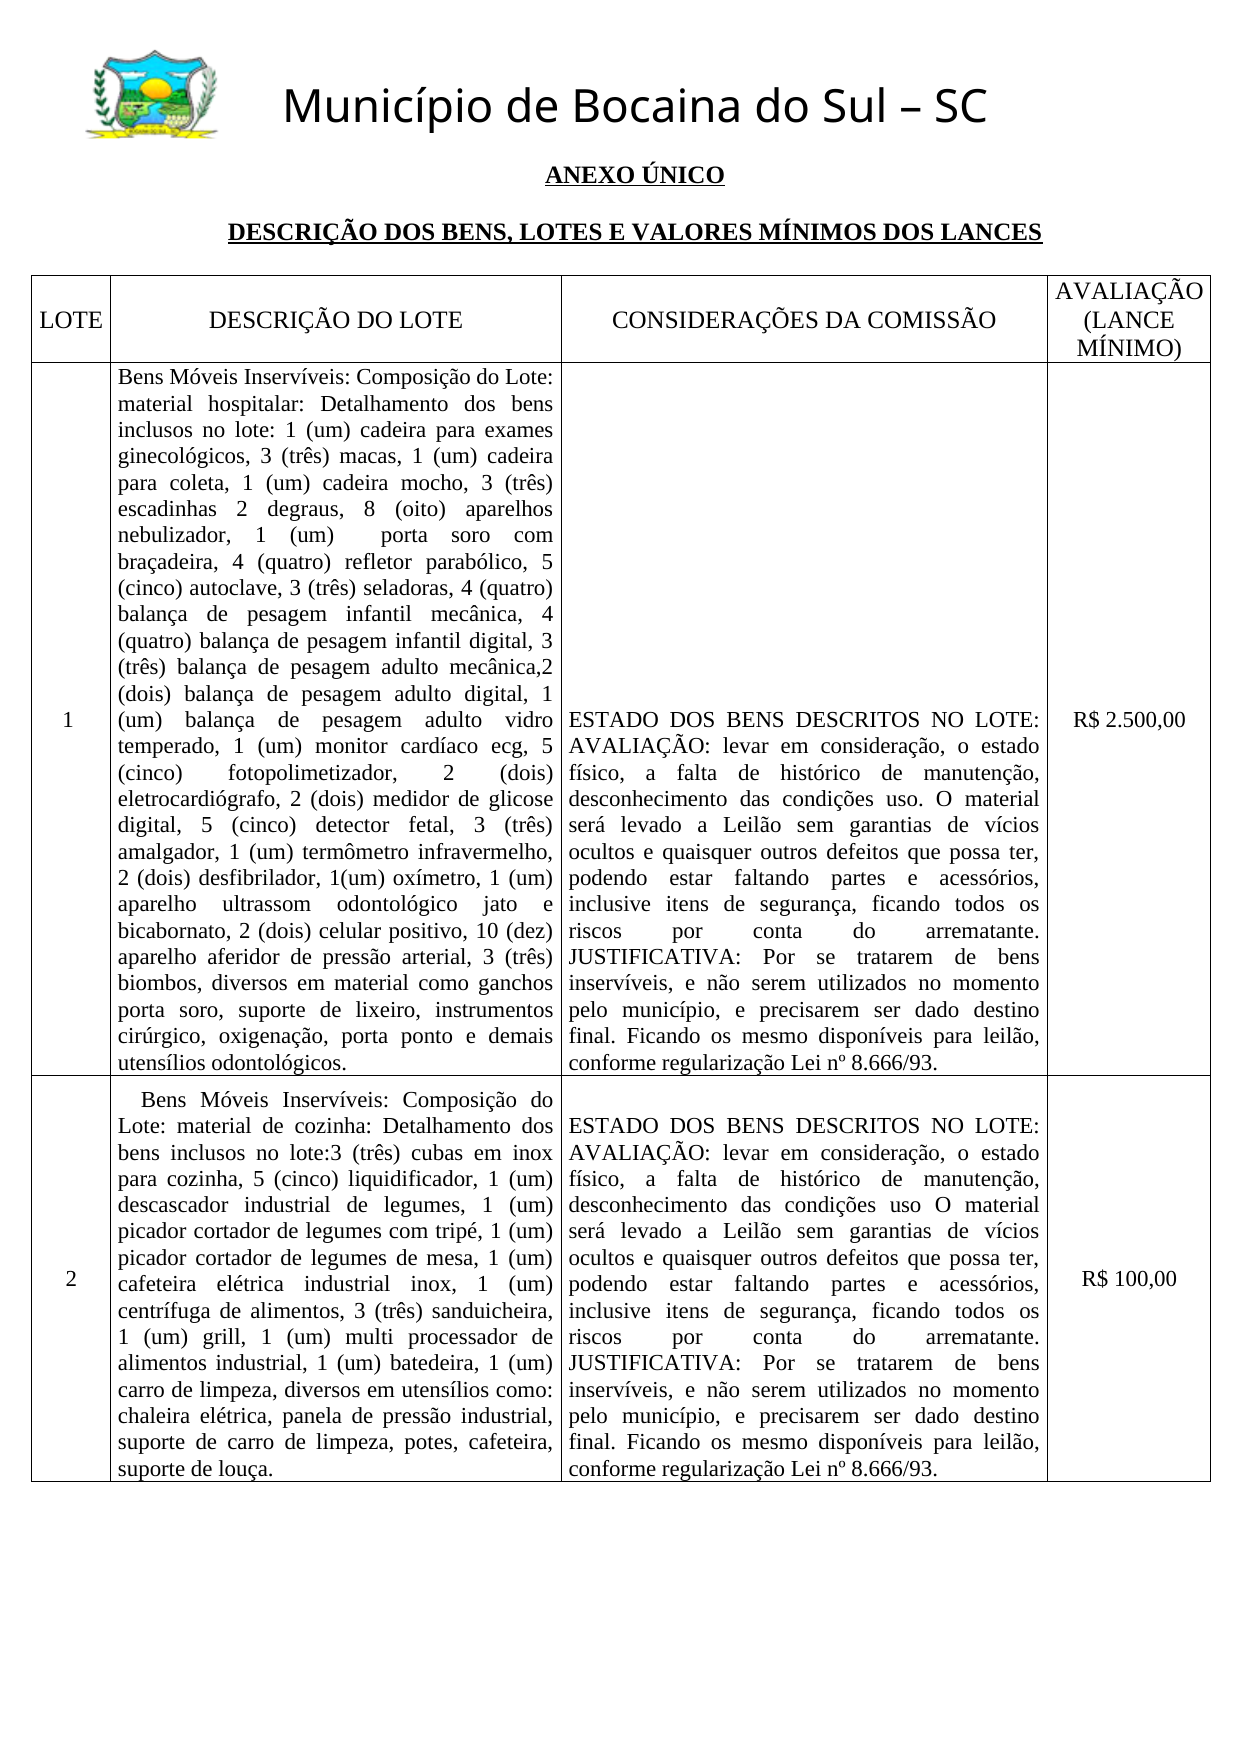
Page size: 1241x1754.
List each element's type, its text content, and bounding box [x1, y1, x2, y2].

table_header DESCRIÇÃO DO LOTE [111, 276, 561, 362]
picture [85, 47, 219, 139]
table_cell 1 [32, 363, 110, 1075]
table_cell 2 [32, 1076, 110, 1481]
table_cell R$ 2.500,00 [1048, 363, 1210, 1075]
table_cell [562, 1076, 1047, 1481]
table_cell Bens Móveis Inservíveis: Composição do Lote: material hospitalar: Detalhamento dos bens inclusos no lote: 1 (um) cadeira para exames ginecológicos, 3 (três) macas, 1 (um) cadeira para coleta, 1 (um) cadeira mocho, 3 (três) escadinhas 2 degraus, 8 (oito) aparelhos nebulizador, 1 (um) porta soro com braçadeira, 4 (quatro) refletor parabólico, 5 (cinco) autoclave, 3 (três) seladoras, 4 (quatro) balança de pesagem infantil mecânica, 4 (quatro) balança de pesagem infantil digital, 3 (três) balança de pesagem adulto mecânica,2 (dois) balança de pesagem adulto digital, 1 (um) balança de pesagem adulto vidro temperado, 1 (um) monitor cardíaco ecg, 5 (cinco) fotopolimetizador, 2 (dois) eletrocardiógrafo, 2 (dois) medidor de glicose digital, 5 (cinco) detector fetal, 3 (três) amalgador, 1 (um) termômetro infravermelho, 2 (dois) desfibrilador, 1(um) oxímetro, 1 (um) aparelho ultrassom odontológico jato e bicabornato, 2 (dois) celular positivo, 10 (dez) aparelho aferidor de pressão arterial, 3 (três) biombos, diversos em material como ganchos porta soro, suporte de lixeiro, instrumentos cirúrgico, oxigenação, porta ponto e demais utensílios odontológicos. [111, 363, 561, 1075]
text ANEXO ÚNICO [177, 160, 1093, 189]
table_header AVALIAÇÃO (LANCE MÍNIMO) [1048, 276, 1210, 362]
table_header LOTE [32, 276, 110, 362]
table_cell Bens Móveis Inservíveis: Composição do Lote: material de cozinha: Detalhamento dos bens inclusos no lote:3 (três) cubas em inox para cozinha, 5 (cinco) liquidificador, 1 (um) descascador industrial de legumes, 1 (um) picador cortador de legumes com tripé, 1 (um) picador cortador de legumes de mesa, 1 (um) cafeteira elétrica industrial inox, 1 (um) centrífuga de alimentos, 3 (três) sanduicheira, 1 (um) grill, 1 (um) multi processador de alimentos industrial, 1 (um) batedeira, 1 (um) carro de limpeza, diversos em utensílios como: chaleira elétrica, panela de pressão industrial, suporte de carro de limpeza, potes, cafeteira, suporte de louça. [111, 1076, 561, 1481]
table_header CONSIDERAÇÕES DA COMISSÃO [562, 276, 1047, 362]
table_cell R$ 100,00 [1048, 1076, 1210, 1481]
text DESCRIÇÃO DOS BENS, LOTES E VALORES MÍNIMOS DOS LANCES [177, 217, 1093, 246]
table_cell ESTADO DOS BENS DESCRITOS NO LOTE: AVALIAÇÃO: levar em consideração, o estado físico, a falta de histórico de manutenção, desconhecimento das condições uso. O material será levado a Leilão sem garantias de vícios ocultos e quaisquer outros defeitos que possa ter, podendo estar faltando partes e acessórios, inclusive itens de segurança, ficando todos os riscos por conta do arrematante. JUSTIFICATIVA: Por se tratarem de bens inservíveis, e não serem utilizados no momento pelo município, e precisarem ser dado destino final. Ficando os mesmo disponíveis para leilão, conforme regularização Lei nº 8.666/93. [562, 363, 1047, 1075]
